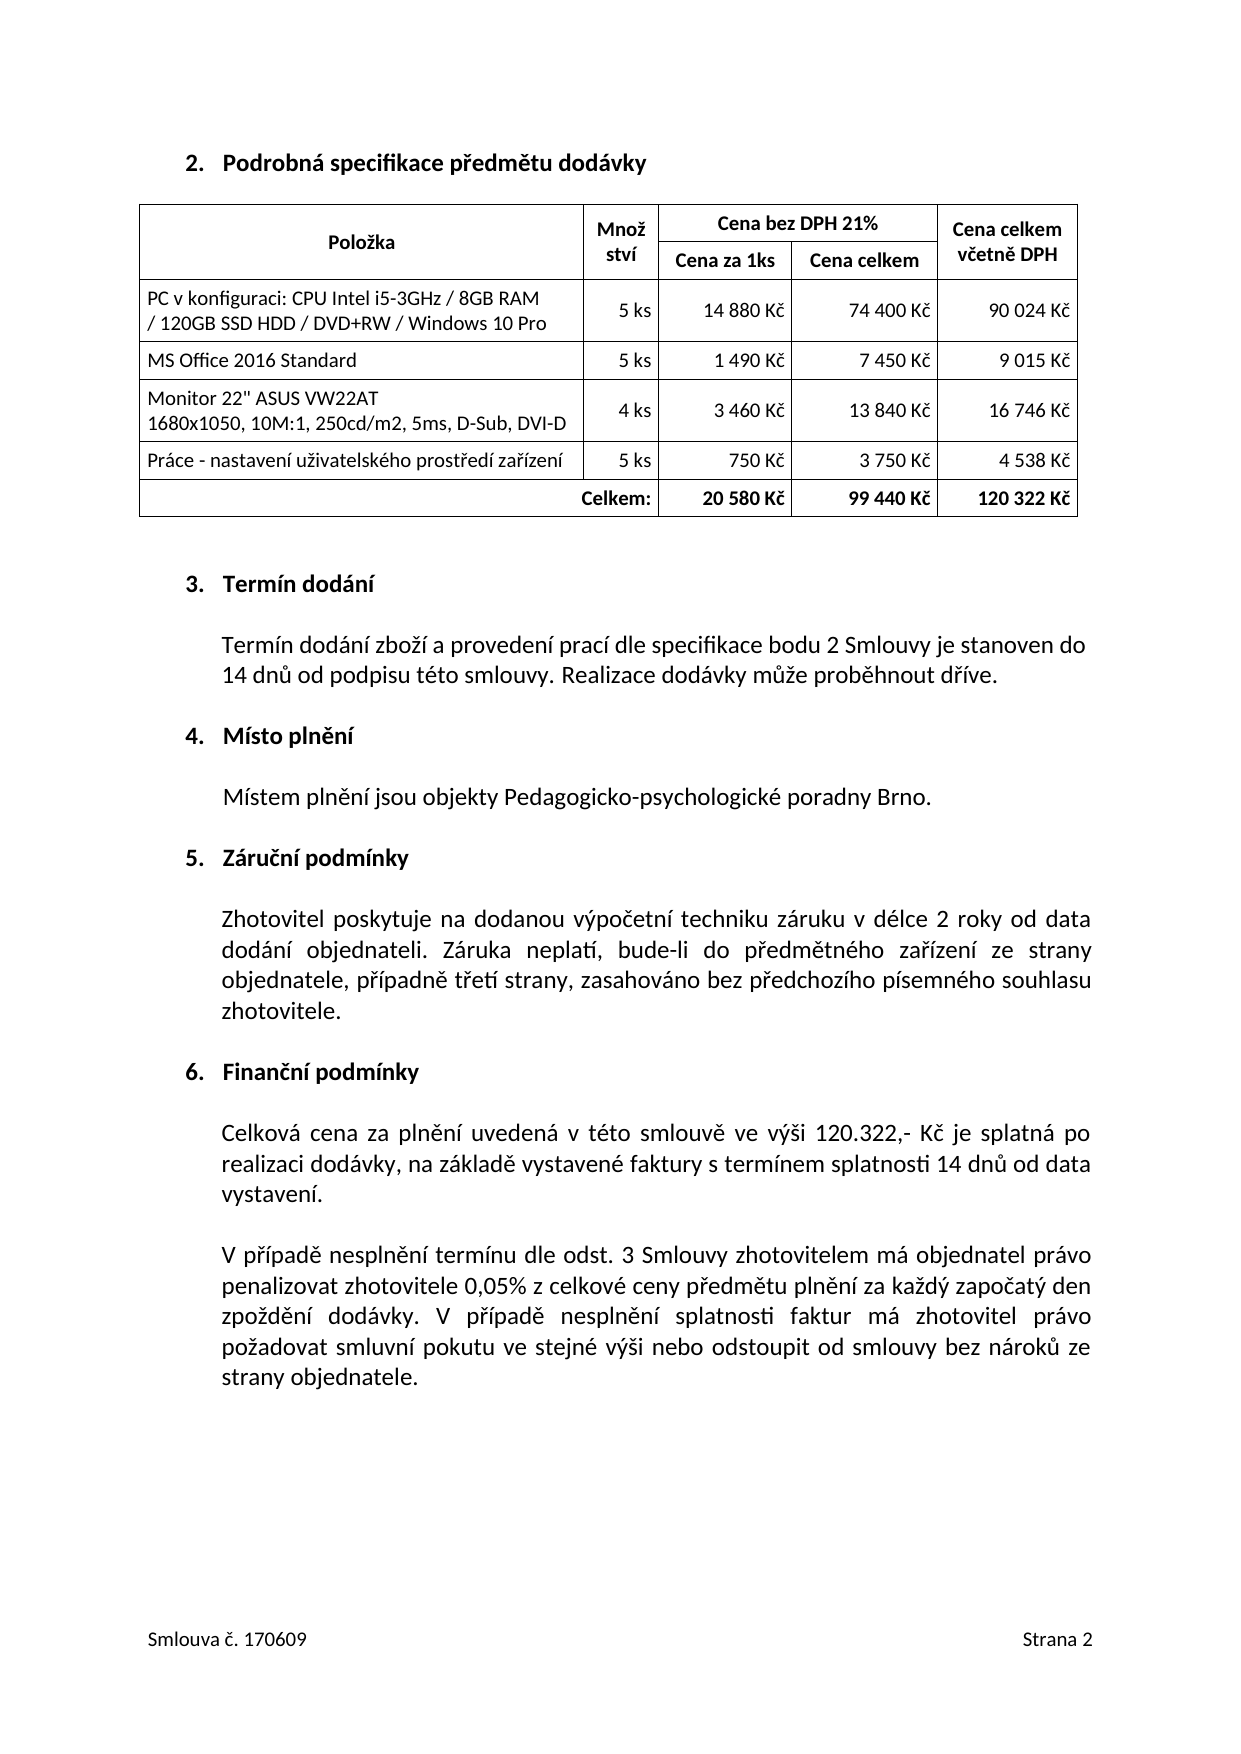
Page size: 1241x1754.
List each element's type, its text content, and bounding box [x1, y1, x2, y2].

table_header Cena celkem včetně DPH [938, 205, 1077, 278]
text V případě nesplnění termínu dle odst. 3 Smlouvy zhotovitelem má objednatel právo penalizovat zhotovitele 0,05% z celkové ceny předmětu plnění za každý započatý den zpoždění dodávky. V případě nesplnění splatnosti faktur má zhotovitel právo požadovat smluvní pokutu ve stejné výši nebo odstoupit od smlouvy bez nároků ze strany objednatele. [221, 1239, 1093, 1392]
table_cell 5 ks [584, 342, 658, 378]
table_header Množ ství [584, 205, 658, 278]
table_cell MS Office 2016 Standard [140, 342, 583, 378]
table_cell 14 880 Kč [659, 280, 791, 341]
table_cell 90 024 Kč [938, 280, 1077, 341]
table_cell 3 750 Kč [792, 442, 937, 478]
table_cell 750 Kč [659, 442, 791, 478]
table_cell 5 ks [584, 280, 658, 341]
table_cell 5 ks [584, 442, 658, 478]
table_header Cena bez DPH 21% [659, 205, 937, 241]
list Finanční podmínky [185, 1056, 1093, 1087]
table_cell Celkem: [140, 480, 658, 516]
table_cell 16 746 Kč [938, 380, 1077, 441]
table_cell PC v konfiguraci: CPU Intel i5-3GHz / 8GB RAM / 120GB SSD HDD / DVD+RW / Windows 10 Pro [140, 280, 583, 341]
table_cell 7 450 Kč [792, 342, 937, 378]
list Termín dodání [185, 568, 1093, 598]
table_cell Cena celkem [792, 242, 937, 278]
table_cell 99 440 Kč [792, 480, 937, 516]
table_cell Cena za 1ks [659, 242, 791, 278]
table_cell 3 460 Kč [659, 380, 791, 441]
text Celková cena za plnění uvedená v této smlouvě ve výši 120.322,- Kč je splatná po realizaci dodávky, na základě vystavené faktury s termínem splatnosti 14 dnů od data vystavení. [221, 1117, 1093, 1209]
table_cell Práce - nastavení uživatelského prostředí zařízení [140, 442, 583, 478]
table_cell 1 490 Kč [659, 342, 791, 378]
table_cell 9 015 Kč [938, 342, 1077, 378]
table_cell 4 ks [584, 380, 658, 441]
list Podrobná specifikace předmětu dodávky [185, 148, 1093, 178]
table_cell 13 840 Kč [792, 380, 937, 441]
list Záruční podmínky [185, 843, 1093, 873]
table_cell 74 400 Kč [792, 280, 937, 341]
text Zhotovitel poskytuje na dodanou výpočetní techniku záruku v délce 2 roky od data dodání objednateli. Záruka neplatí, bude-li do předmětného zařízení ze strany objednatele, případně třetí strany, zasahováno bez předchozího písemného souhlasu zhotovitele. [221, 904, 1093, 1026]
table_cell 20 580 Kč [659, 480, 791, 516]
text Termín dodání zboží a provedení prací dle specifikace bodu 2 Smlouvy je stanoven do 14 dnů od podpisu této smlouvy. Realizace dodávky může proběhnout dříve. [221, 629, 1093, 690]
table_cell 120 322 Kč [938, 480, 1077, 516]
table_cell Monitor 22" ASUS VW22AT 1680x1050, 10M:1, 250cd/m2, 5ms, D-Sub, DVI-D [140, 380, 583, 441]
table_header Položka [140, 205, 583, 278]
list Místo plnění [185, 721, 1093, 751]
table_cell 4 538 Kč [938, 442, 1077, 478]
list Místem plnění jsou objekty Pedagogicko-psychologické poradny Brno. [223, 782, 1093, 812]
